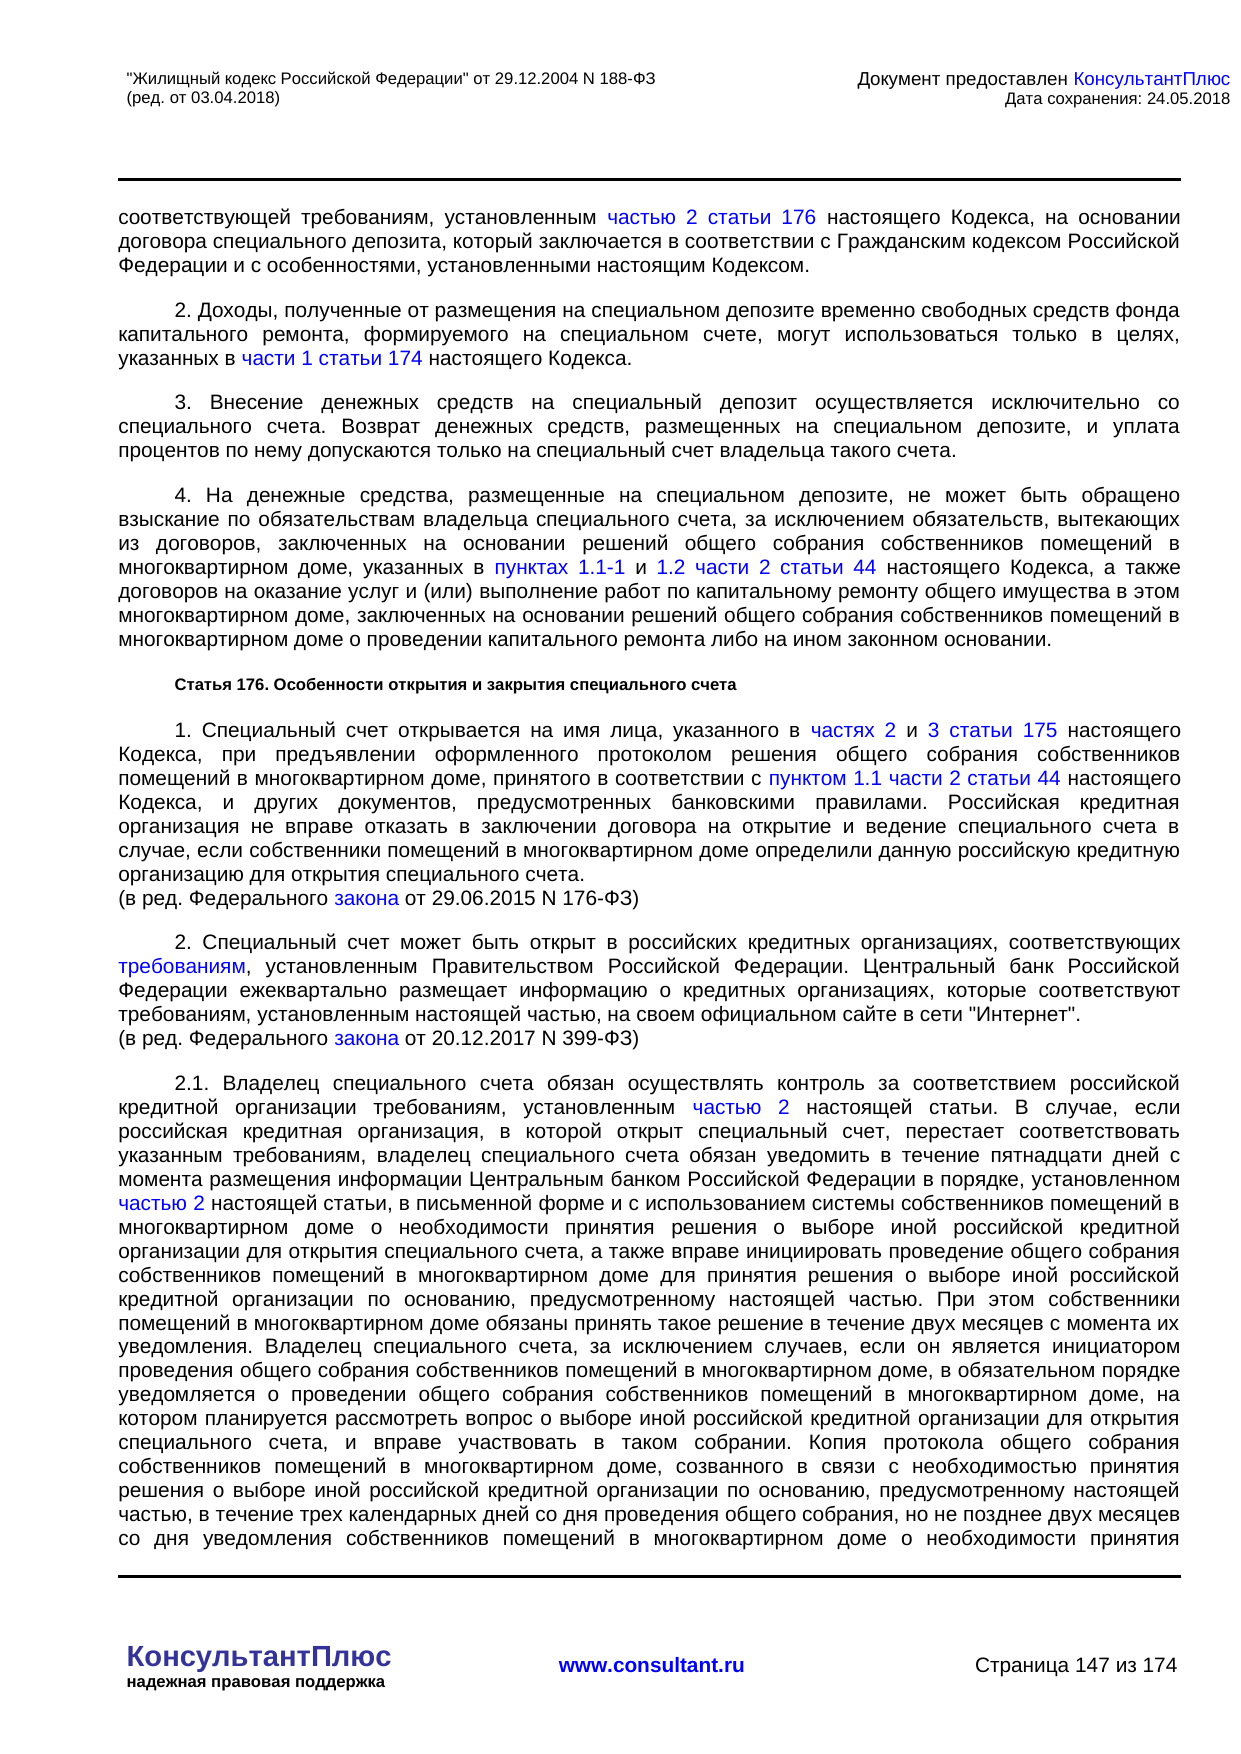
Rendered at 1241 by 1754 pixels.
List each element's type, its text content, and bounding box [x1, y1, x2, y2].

text 3. Внесение денежных средств на специальный депозит осуществляется исключительно со специального счета. Возврат денежных средств, размещенных на специальном депозите, и уплата процентов по нему допускаются только на специальный счет владельца такого счета. [118, 390, 1181, 462]
text 2. Доходы, полученные от размещения на специальном депозите временно свободных средств фонда капитального ремонта, формируемого на специальном счете, могут использоваться только в целях, указанных в части 1 статьи 174 настоящего Кодекса. [118, 297, 1181, 369]
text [118, 205, 1181, 277]
title Статья 176. Особенности открытия и закрытия специального счета [118, 674, 1181, 694]
text 1. Специальный счет открывается на имя лица, указанного в частях 2 и 3 статьи 175 настоящего Кодекса, при предъявлении оформленного протоколом решения общего собрания собственников помещений в многоквартирном доме, принятого в соответствии с пунктом 1.1 части 2 статьи 44 настоящего Кодекса, и других документов, предусмотренных банковскими правилами. Российская кредитная организация не вправе отказать в заключении договора на открытие и ведение специального счета в случае, если собственники помещений в многоквартирном доме определили данную российскую кредитную организацию для открытия специального счета. [118, 718, 1181, 885]
text 4. На денежные средства, размещенные на специальном депозите, не может быть обращено взыскание по обязательствам владельца специального счета, за исключением обязательств, вытекающих из договоров, заключенных на основании решений общего собрания собственников помещений в многоквартирном доме, указанных в пунктах 1.1-1 и 1.2 части 2 статьи 44 настоящего Кодекса, а также договоров на оказание услуг и (или) выполнение работ по капитальному ремонту общего имущества в этом многоквартирном доме, заключенных на основании решений общего собрания собственников помещений в многоквартирном доме о проведении капитального ремонта либо на ином законном основании. [118, 483, 1181, 651]
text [118, 1071, 1181, 1550]
text 2. Специальный счет может быть открыт в российских кредитных организациях, соответствующих требованиям, установленным Правительством Российской Федерации. Центральный банк Российской Федерации ежеквартально размещает информацию о кредитных организациях, которые соответствуют требованиям, установленным настоящей частью, на своем официальном сайте в сети "Интернет". [118, 930, 1181, 1026]
text (в ред. Федерального закона от 29.06.2015 N 176-ФЗ) [118, 885, 1181, 909]
text (в ред. Федерального закона от 20.12.2017 N 399-ФЗ) [118, 1026, 1181, 1050]
